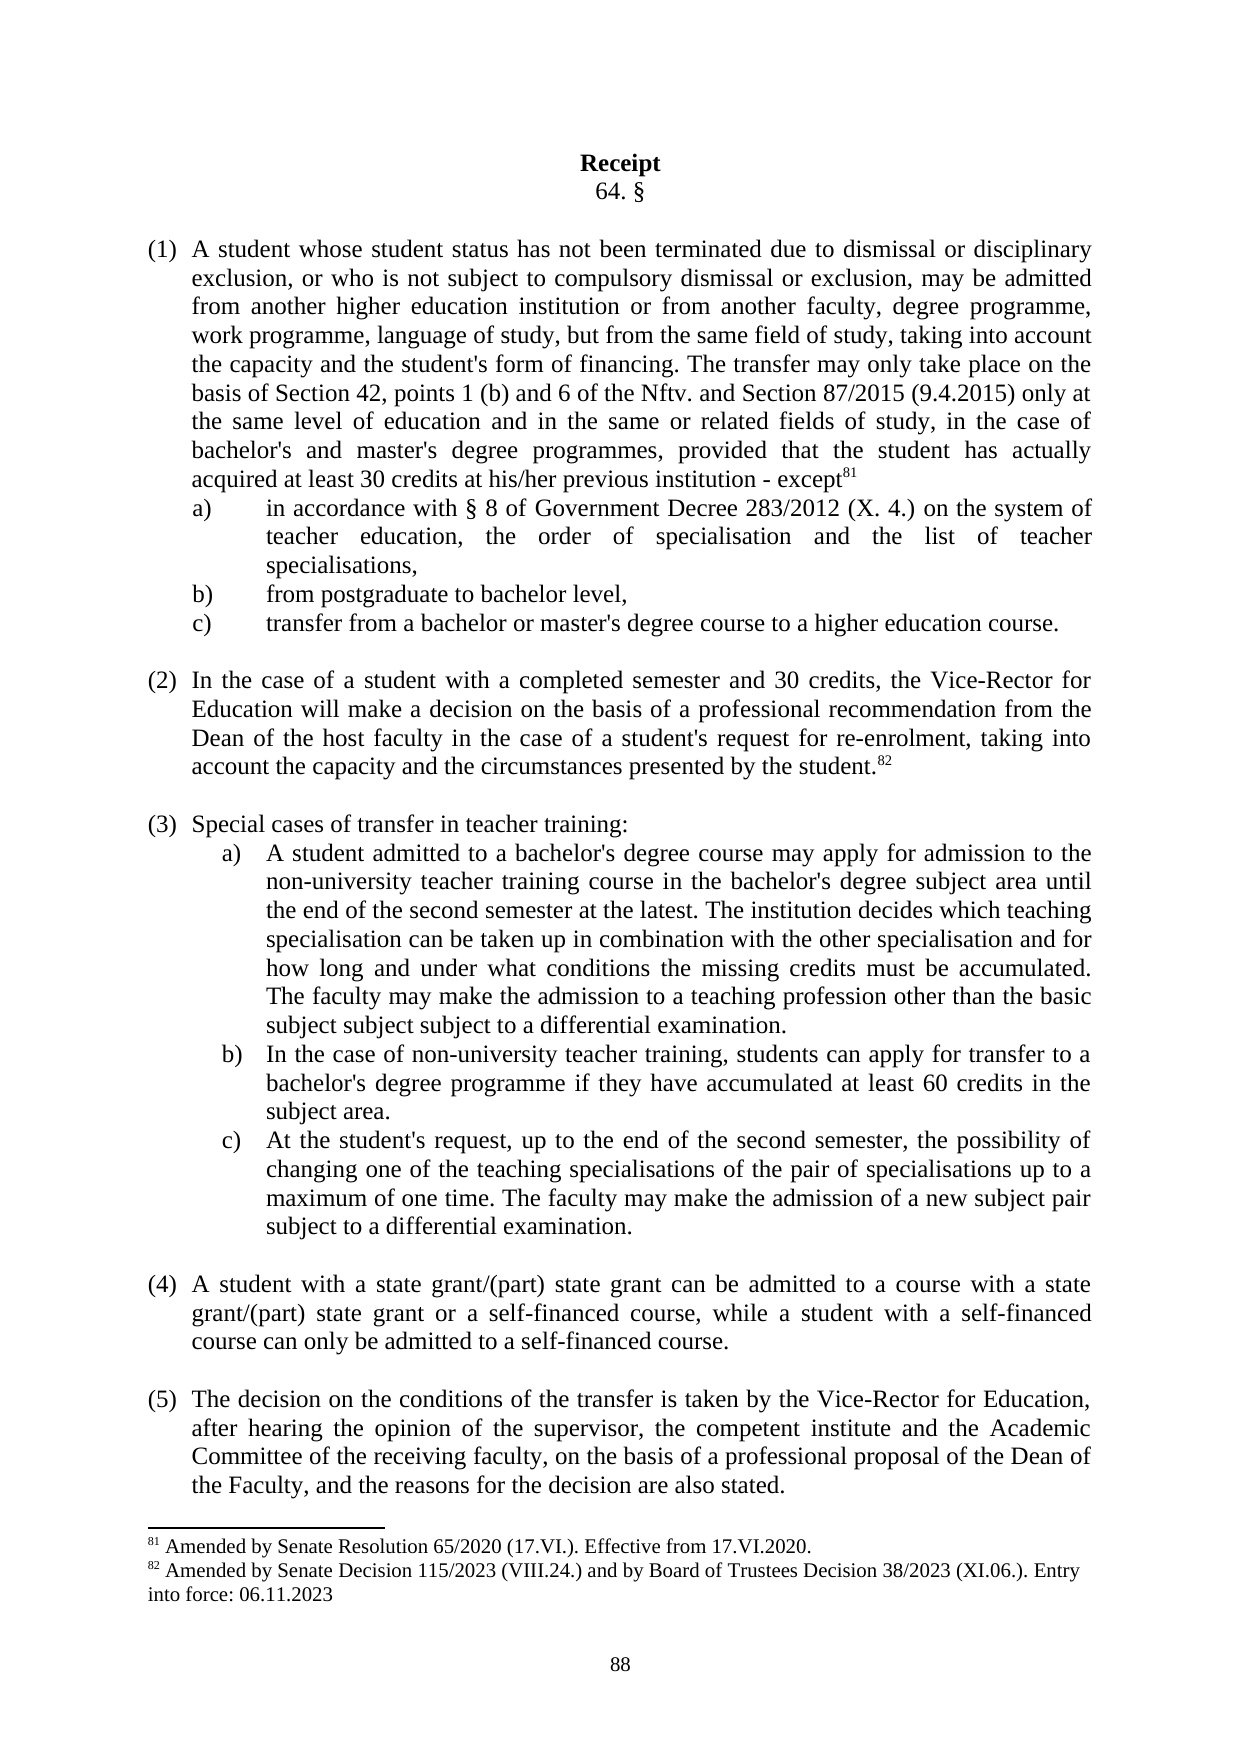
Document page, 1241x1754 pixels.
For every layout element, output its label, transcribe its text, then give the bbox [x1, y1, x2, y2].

list from postgraduate to bachelor level, [192, 579, 1092, 608]
list A student whose student status has not been terminated due to dismissal or disciplinary exclusion, or who is not subject to compulsory dismissal or exclusion, may be admitted from another higher education institution or from another faculty, degree programme, work programme, language of study, but from the same field of study, taking into account the capacity and the student's form of financing. The transfer may only take place on the basis of Section 42, points 1 (b) and 6 of the Nftv. and Section 87/2015 (9.4.2015) only at the same level of education and in the same or related fields of study, in the case of bachelor's and master's degree programmes, provided that the student has actually acquired at least 30 credits at his/her previous institution - except [148, 234, 1092, 493]
list A student with a state grant/(part) state grant can be admitted to a course with a state grant/(part) state grant or a self-financed course, while a student with a self-financed course can only be admitted to a self-financed course. [148, 1269, 1092, 1355]
text 64. § [148, 176, 1092, 205]
list A student admitted to a bachelor's degree course may apply for admission to the non-university teacher training course in the bachelor's degree subject area until the end of the second semester at the latest. The institution decides which teaching specialisation can be taken up in combination with the other specialisation and for how long and under what conditions the missing credits must be accumulated. The faculty may make the admission to a teaching profession other than the basic subject subject subject to a differential examination. [222, 838, 1092, 1039]
list The decision on the conditions of the transfer is taken by the Vice-Rector for Education, after hearing the opinion of the supervisor, the competent institute and the Academic Committee of the receiving faculty, on the basis of a professional proposal of the Dean of the Faculty, and the reasons for the decision are also stated. [148, 1384, 1092, 1499]
list In the case of non-university teacher training, students can apply for transfer to a bachelor's degree programme if they have accumulated at least 60 credits in the subject area. [222, 1039, 1092, 1125]
list transfer from a bachelor or master's degree course to a higher education course. [192, 608, 1092, 636]
list At the student's request, up to the end of the second semester, the possibility of changing one of the teaching specialisations of the pair of specialisations up to a maximum of one time. The faculty may make the admission of a new subject pair subject to a differential examination. [222, 1125, 1092, 1240]
list in accordance with § 8 of Government Decree 283/2012 (X. 4.) on the system of teacher education, the order of specialisation and the list of teacher specialisations, [192, 493, 1092, 579]
list Special cases of transfer in teacher training: [148, 809, 1092, 838]
list In the case of a student with a completed semester and 30 credits, the Vice-Rector for Education will make a decision on the basis of a professional recommendation from the Dean of the host faculty in the case of a student's request for re-enrolment, taking into account the capacity and the circumstances presented by the student. [148, 665, 1092, 780]
text Receipt [148, 148, 1092, 176]
